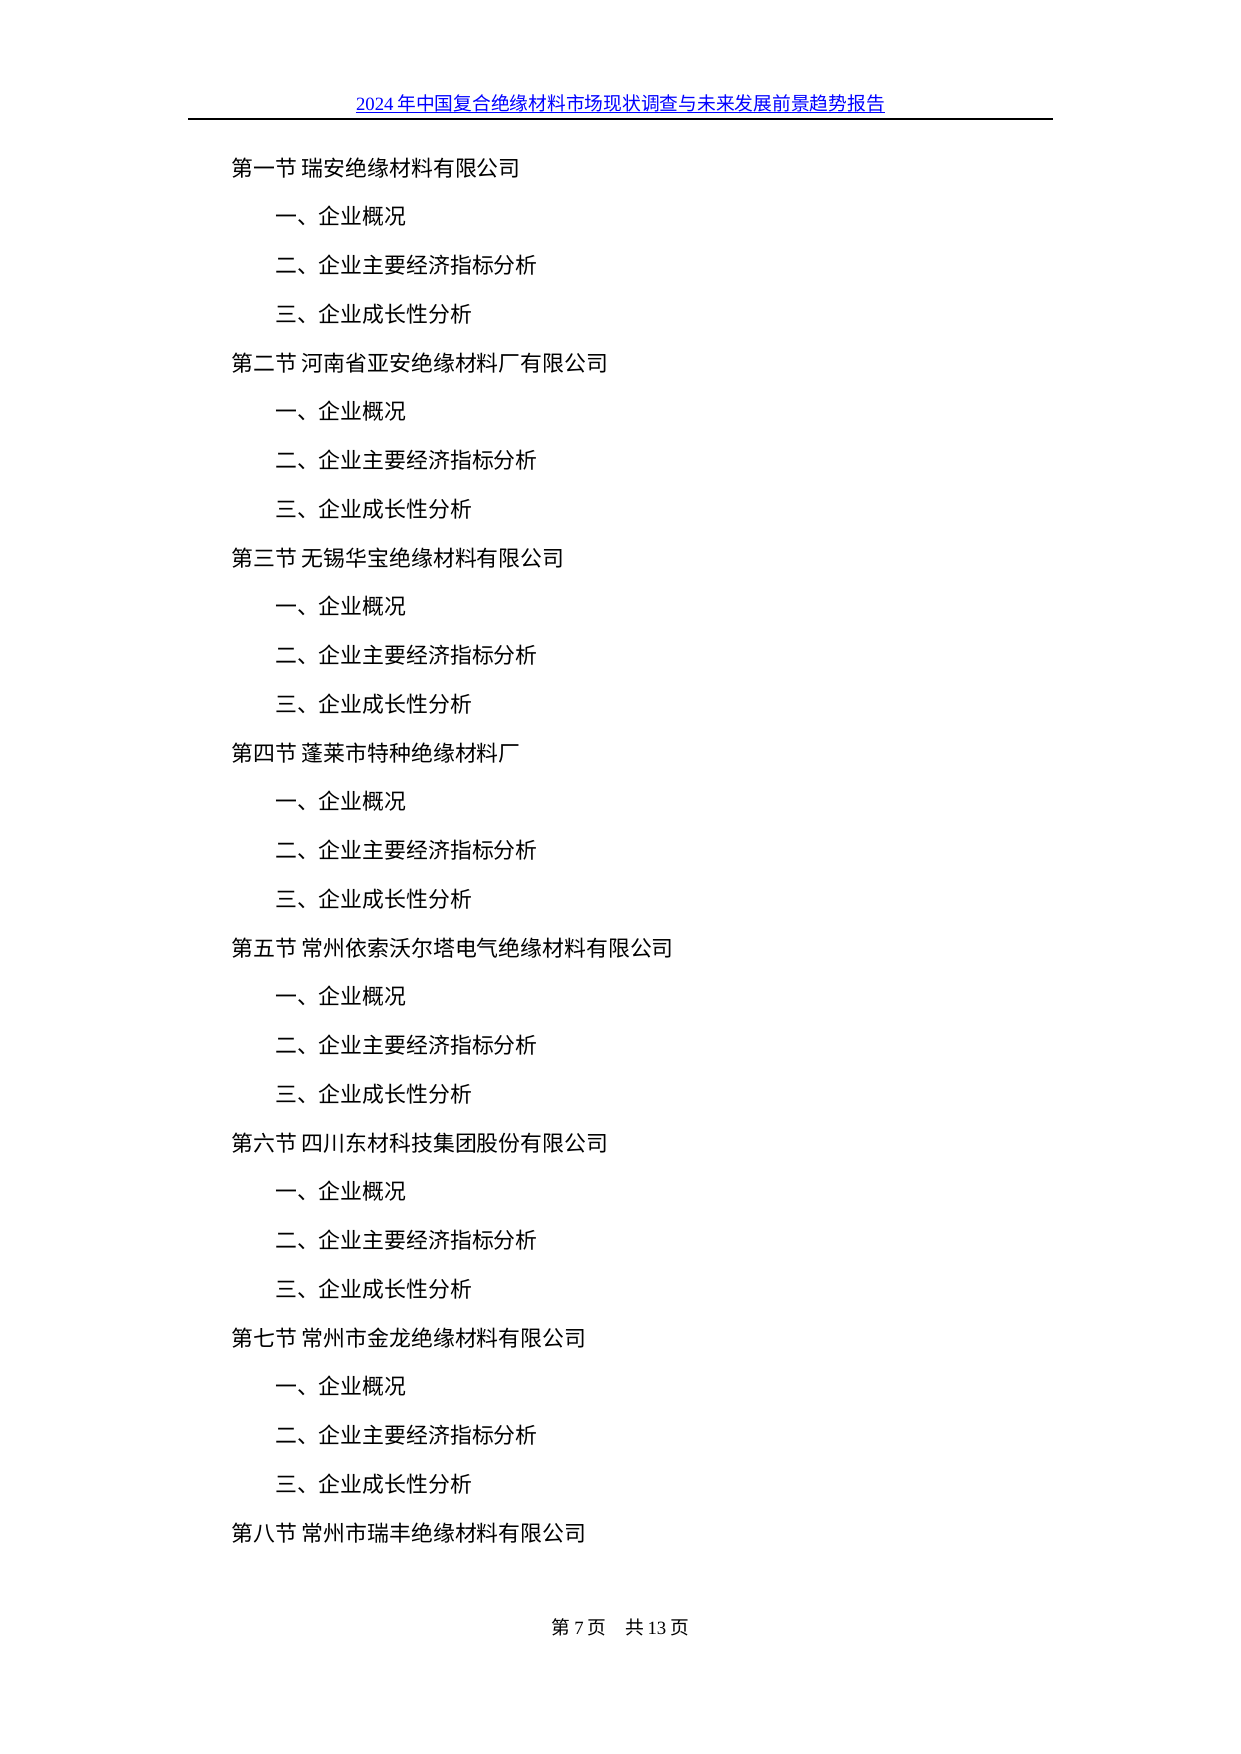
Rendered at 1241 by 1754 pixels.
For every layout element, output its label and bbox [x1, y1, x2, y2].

text [187, 150, 1053, 1548]
